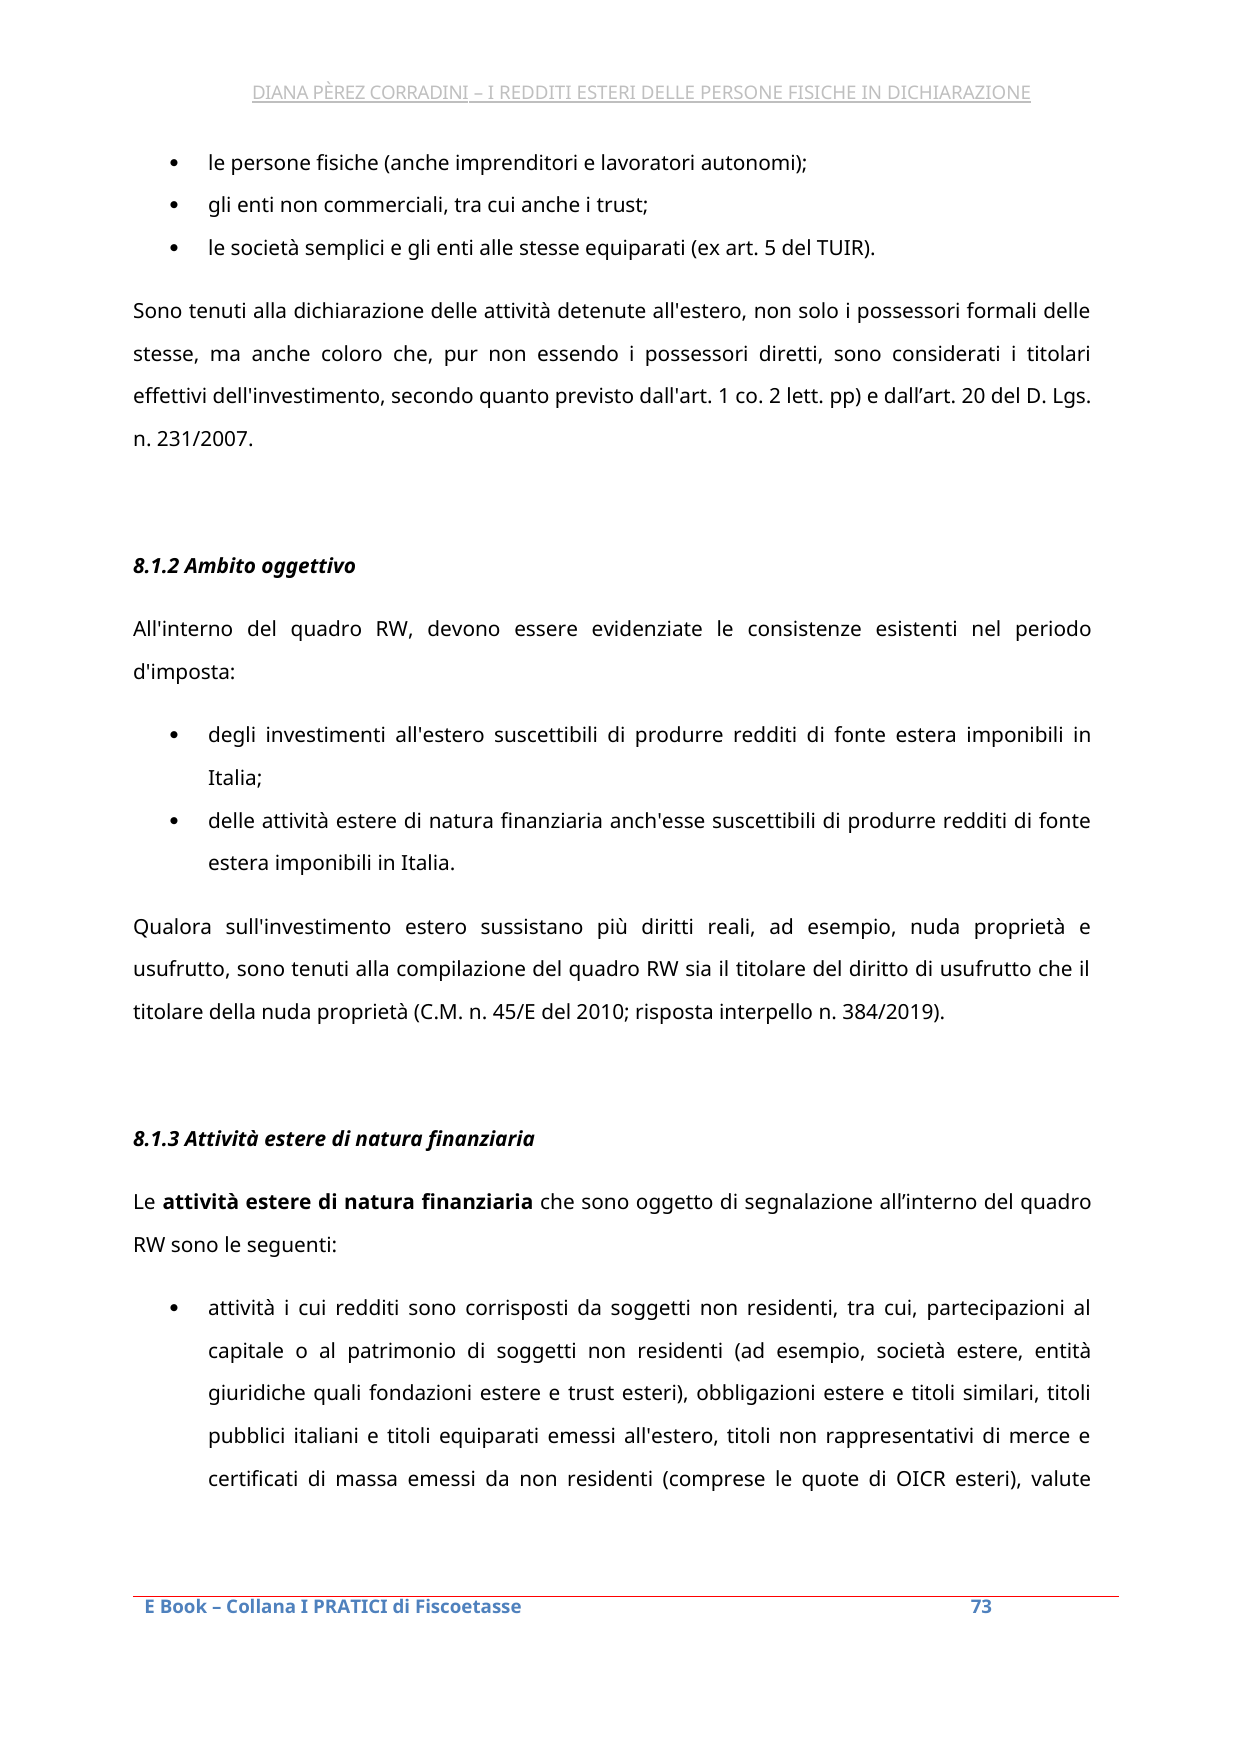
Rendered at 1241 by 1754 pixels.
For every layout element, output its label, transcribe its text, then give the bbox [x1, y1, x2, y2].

text All'interno del quadro RW, devono essere evidenziate le consistenze esistenti nel periodo d'imposta: [133, 614, 1092, 686]
list le persone fisiche (anche imprenditori e lavoratori autonomi); [170, 148, 1092, 176]
text 8.1.3 Attività estere di natura finanziaria [133, 1124, 1092, 1152]
text Sono tenuti alla dichiarazione delle attività detenute all'estero, non solo i possessori formali delle stesse, ma anche coloro che, pur non essendo i possessori diretti, sono considerati i titolari effettivi dell'investimento, secondo quanto previsto dall'art. 1 co. 2 lett. pp) e dall’art. 20 del D. Lgs. n. 231/2007. [133, 296, 1092, 453]
list le società semplici e gli enti alle stesse equiparati (ex art. 5 del TUIR). [170, 233, 1092, 261]
text Qualora sull'investimento estero sussistano più diritti reali, ad esempio, nuda proprietà e usufrutto, sono tenuti alla compilazione del quadro RW sia il titolare del diritto di usufrutto che il titolare della nuda proprietà (C.M. n. 45/E del 2010; risposta interpello n. 384/2019). [133, 912, 1092, 1025]
list gli enti non commerciali, tra cui anche i trust; [170, 190, 1092, 219]
text Le attività estere di natura finanziaria che sono oggetto di segnalazione all’interno del quadro RW sono le seguenti: [133, 1187, 1092, 1258]
list delle attività estere di natura finanziaria anch'esse suscettibili di produrre redditi di fonte estera imponibili in Italia. [170, 806, 1092, 877]
list degli investimenti all'estero suscettibili di produrre redditi di fonte estera imponibili in Italia; [170, 721, 1092, 792]
text 8.1.2 Ambito oggettivo [133, 551, 1092, 579]
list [170, 1293, 1092, 1492]
